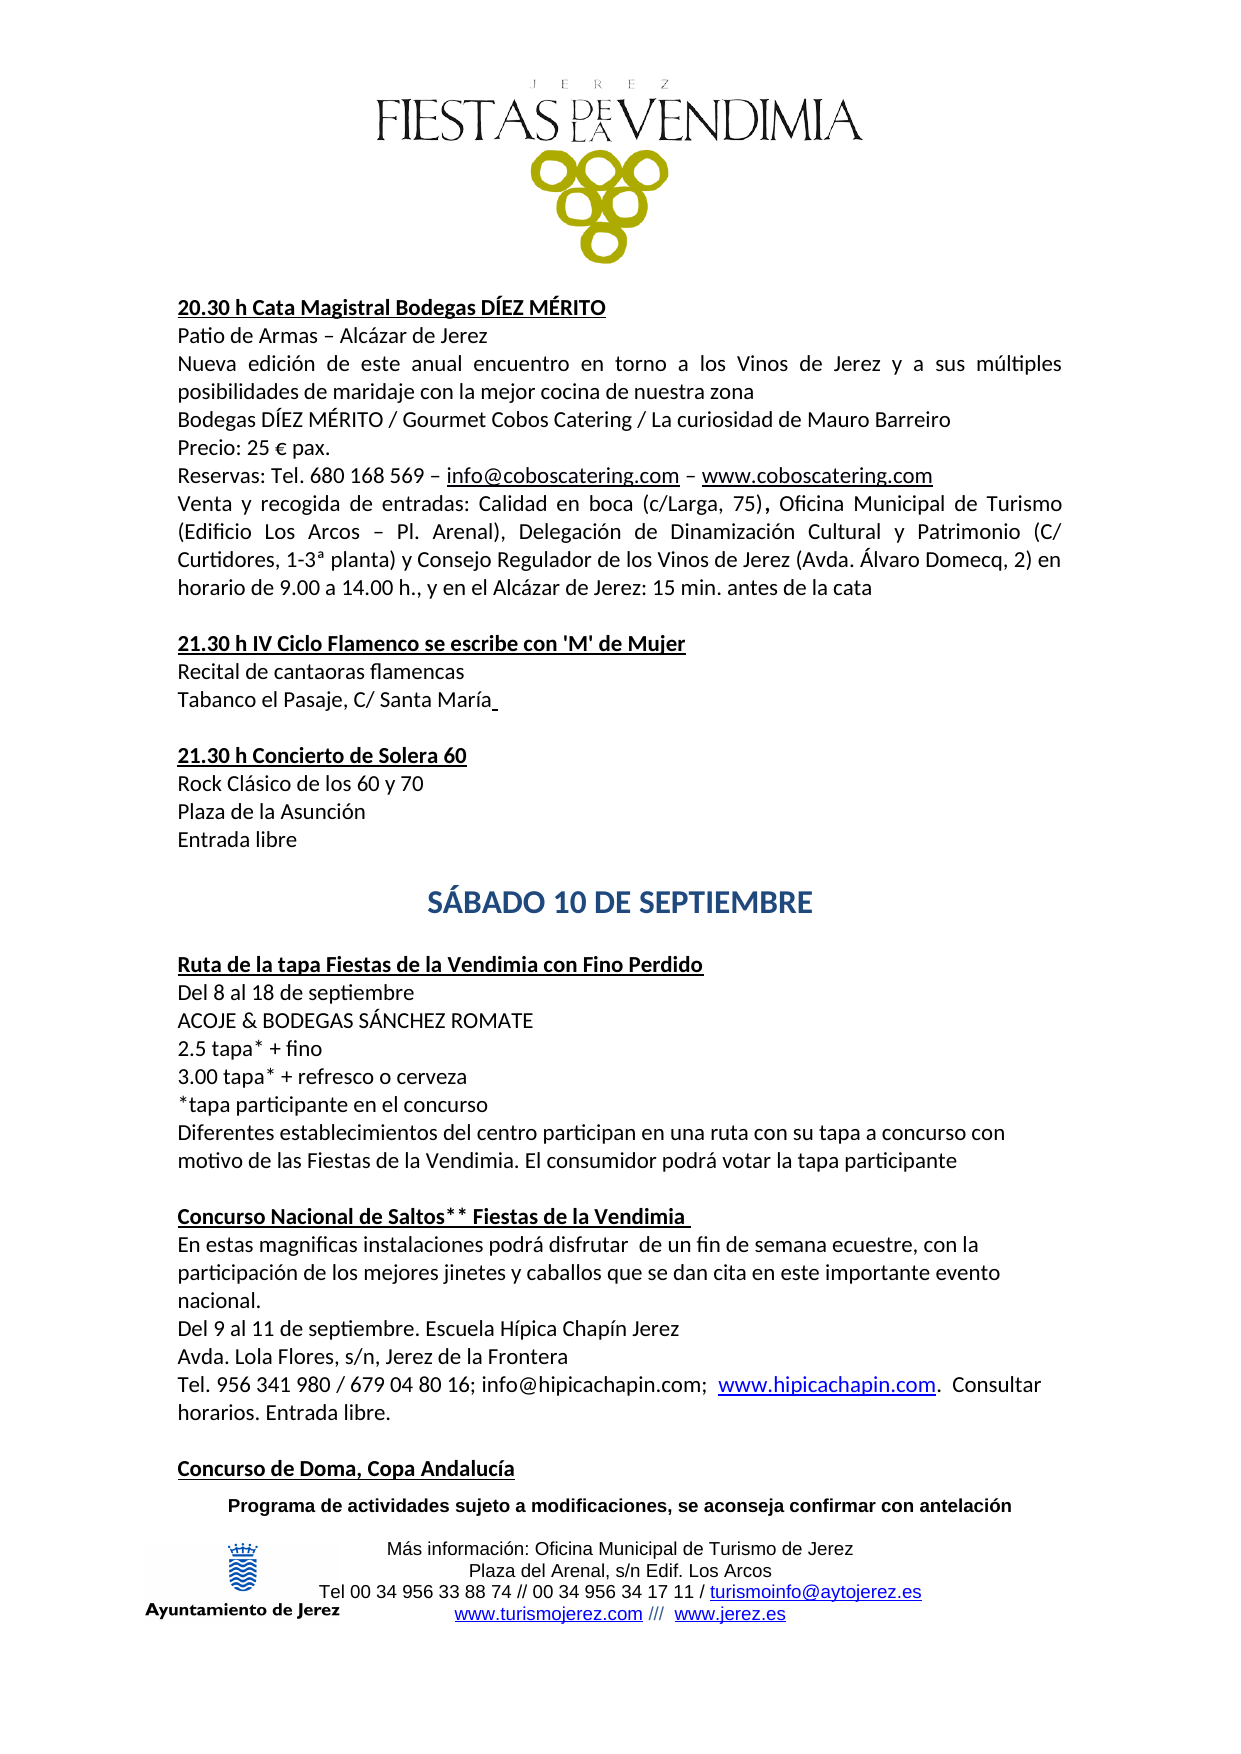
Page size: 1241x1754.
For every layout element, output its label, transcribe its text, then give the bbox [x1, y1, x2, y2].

text Tabanco el Pasaje, C/ Santa María [177, 685, 1063, 713]
text Diferentes establecimientos del centro participan en una ruta con su tapa a concurso con motivo de las Fiestas de la Vendimia. El consumidor podrá votar la tapa participante [177, 1118, 1063, 1202]
text Patio de Armas – Alcázar de Jerez [177, 321, 1063, 349]
text Entrada libre [177, 825, 1063, 853]
picture [145, 1543, 340, 1626]
text 3.00 tapa* + refresco o cerveza [177, 1062, 1063, 1090]
text Precio: 25 € pax. [177, 433, 1063, 461]
text Tel. 956 341 980 / 679 04 80 16; info@hipicachapin.com; www.hipicachapin.com. Consultar horarios. Entrada libre. [177, 1370, 1063, 1426]
text *tapa participante en el concurso [177, 1090, 1063, 1118]
text Concurso de Doma, Copa Andalucía [177, 1454, 1063, 1482]
text Rock Clásico de los 60 y 70 [177, 769, 1063, 797]
text SÁBADO 10 DE SEPTIEMBRE [177, 881, 1063, 922]
text Venta y recogida de entradas: Calidad en boca (c/Larga, 75), Oficina Municipal de Turismo (Edificio Los Arcos – Pl. Arenal), Delegación de Dinamización Cultural y Patrimonio (C/ Curtidores, 1-3ª planta) y Consejo Regulador de los Vinos de Jerez (Avda. Álvaro Domecq, 2) en horario de 9.00 a 14.00 h., y en el Alcázar de Jerez: 15 min. antes de la cata [177, 489, 1063, 601]
text En estas magnificas instalaciones podrá disfrutar de un fin de semana ecuestre, con la participación de los mejores jinetes y caballos que se dan cita en este importante evento nacional. [177, 1230, 1063, 1314]
text Concurso Nacional de Saltos** Fiestas de la Vendimia [177, 1202, 1063, 1230]
text 2.5 tapa* + fino [177, 1034, 1063, 1062]
text Bodegas DÍEZ MÉRITO / Gourmet Cobos Catering / La curiosidad de Mauro Barreiro [177, 405, 1063, 433]
text Del 8 al 18 de septiembre [177, 978, 1063, 1006]
text 21.30 h IV Ciclo Flamenco se escribe con 'M' de Mujer [177, 629, 1063, 657]
text 21.30 h Concierto de Solera 60 [177, 741, 1063, 769]
text 20.30 h Cata Magistral Bodegas DÍEZ MÉRITO [177, 293, 1063, 321]
text Reservas: Tel. 680 168 569 – info@coboscatering.com – www.coboscatering.com [177, 461, 1063, 489]
text ACOJE & BODEGAS SÁNCHEZ ROMATE [177, 1006, 1063, 1034]
text Ruta de la tapa Fiestas de la Vendimia con Fino Perdido [177, 950, 1063, 978]
text Nueva edición de este anual encuentro en torno a los Vinos de Jerez y a sus múltiples posibilidades de maridaje con la mejor cocina de nuestra zona [177, 349, 1063, 405]
text Del 9 al 11 de septiembre. Escuela Hípica Chapín Jerez [177, 1314, 1063, 1342]
text Recital de cantaoras flamencas [177, 657, 1063, 685]
text Plaza de la Asunción [177, 797, 1063, 825]
text Avda. Lola Flores, s/n, Jerez de la Frontera [177, 1342, 1063, 1370]
picture [375, 73, 865, 265]
